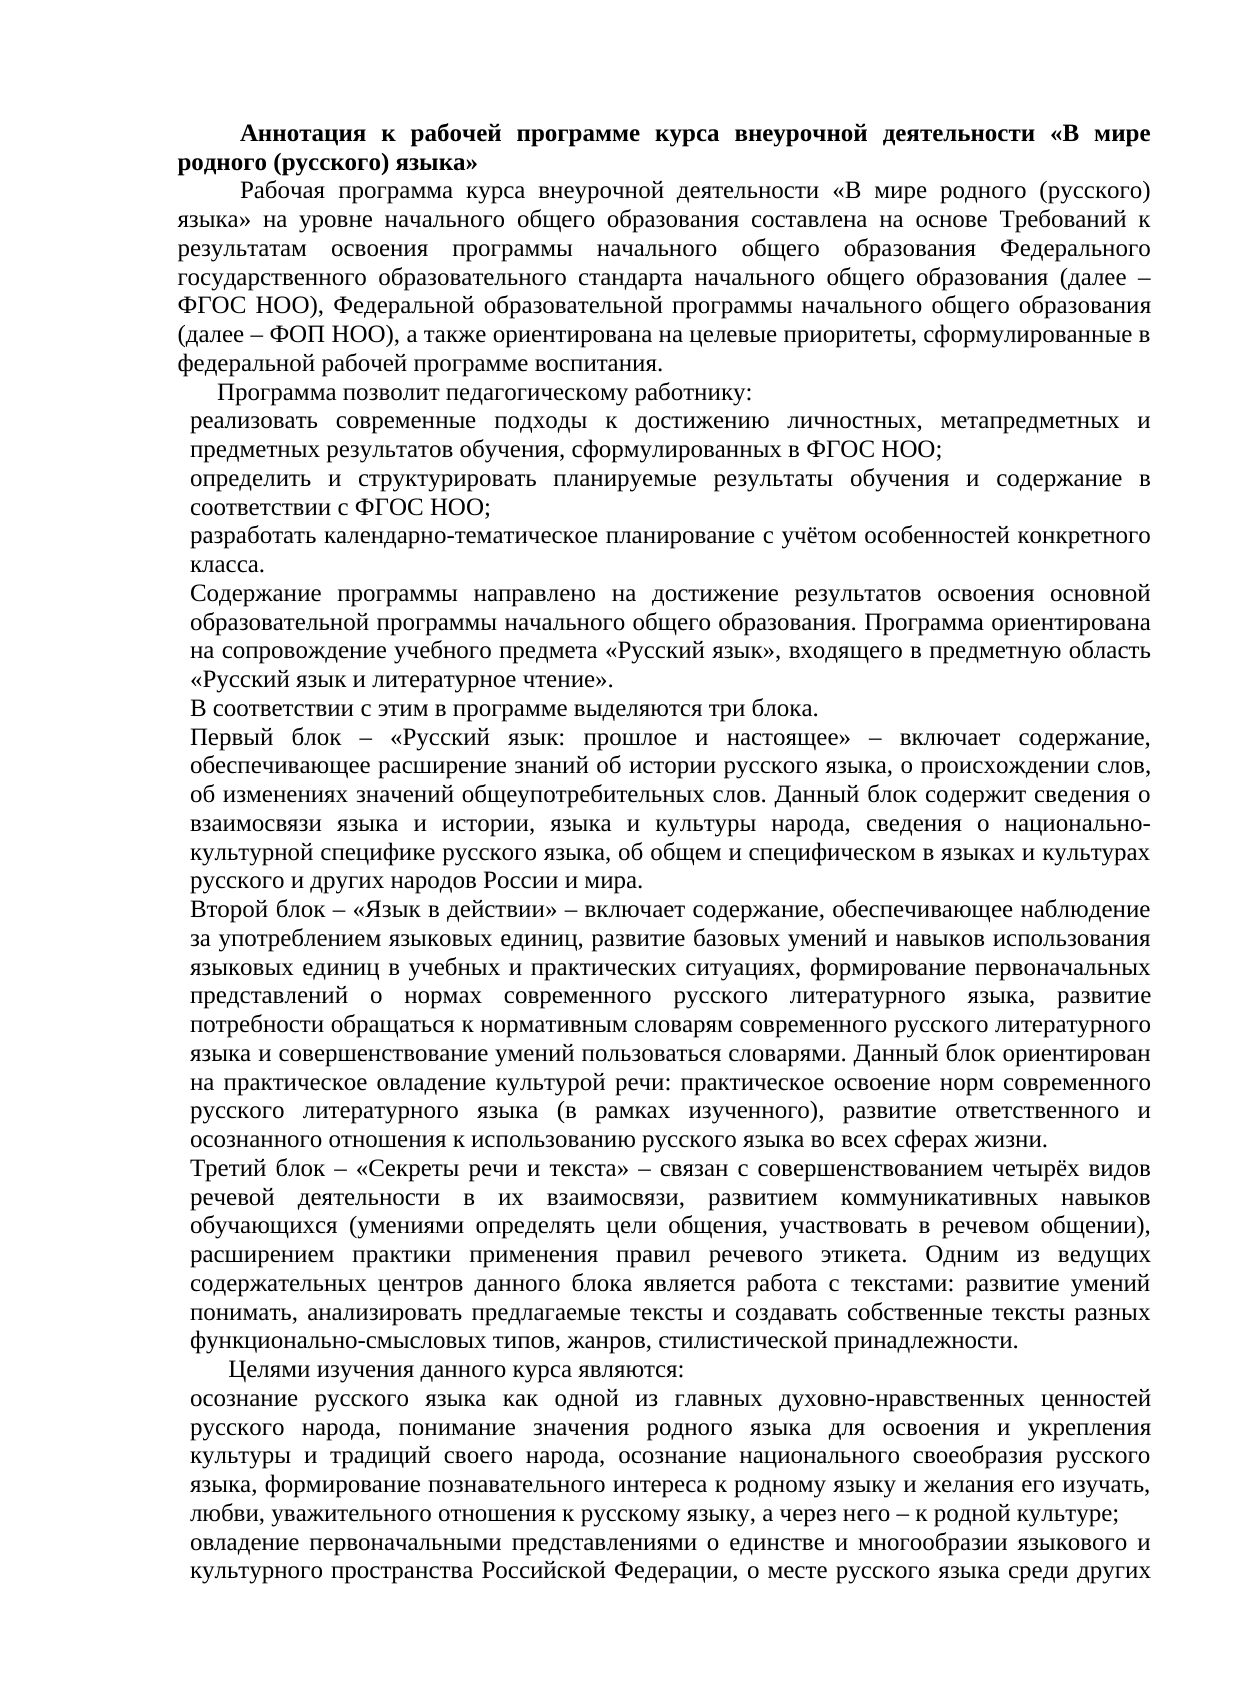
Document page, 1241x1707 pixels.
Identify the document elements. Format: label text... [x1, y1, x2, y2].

text Третий блок – «Секреты речи и текста» – связан с совершенствованием четырёх видов речевой деятельности в их взаимосвязи, развитием коммуникативных навыков обучающихся (умениями определять цели общения, участвовать в речевом общении), расширением практики применения правил речевого этикета. Одним из ведущих содержательных центров данного блока является работа с текстами: развитие умений понимать, анализировать предлагаемые тексты и создавать собственные тексты разных функционально-смысловых типов, жанров, стилистической принадлежности. [190, 1153, 1152, 1354]
text реализовать современные подходы к достижению личностных, метапредметных и предметных результатов обучения, сформулированных в ФГОС НОО; [190, 406, 1152, 463]
text Содержание программы направлено на достижение результатов освоения основной образовательной программы начального общего образования. Программа ориентирована на сопровождение учебного предмета «Русский язык», входящего в предметную область «Русский язык и литературное чтение». [190, 578, 1152, 693]
text Второй блок – «Язык в действии» – включает содержание, обеспечивающее наблюдение за употреблением языковых единиц, развитие базовых умений и навыков использования языковых единиц в учебных и практических ситуациях, формирование первоначальных представлений о нормах современного русского литературного языка, развитие потребности обращаться к нормативным словарям современного русского литературного языка и совершенствование умений пользоваться словарями. Данный блок ориентирован на практическое овладение культурой речи: практическое освоение норм современного русского литературного языка (в рамках изученного), развитие ответственного и осознанного отношения к использованию русского языка во всех сферах жизни. [190, 894, 1152, 1153]
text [190, 1527, 1152, 1584]
text В соответствии с этим в программе выделяются три блока. [190, 693, 1152, 722]
text осознание русского языка как одной из главных духовно-нравственных ценностей русского народа, понимание значения родного языка для освоения и укрепления культуры и традиций своего народа, осознание национального своеобразия русского языка, формирование познавательного интереса к родному языку и желания его изучать, любви, уважительного отношения к русскому языку, а через него – к родной культуре; [190, 1383, 1152, 1527]
text определить и структурировать планируемые результаты обучения и содержание в соответствии с ФГОС НОО; [190, 463, 1152, 521]
text Программа позволит педагогическому работнику: [177, 377, 1152, 406]
text Целями изучения данного курса являются: [177, 1354, 1152, 1383]
text Аннотация к рабочей программе курса внеурочной деятельности «В мире родного (русского) языка» [177, 118, 1152, 176]
text разработать календарно-тематическое планирование с учётом особенностей конкретного класса. [190, 521, 1152, 578]
text Рабочая программа курса внеурочной деятельности «В мире родного (русского) языка» на уровне начального общего образования составлена на основе Требований к результатам освоения программы начального общего образования Федерального государственного образовательного стандарта начального общего образования (далее – ФГОС НОО), Федеральной образовательной программы начального общего образования (далее – ФОП НОО), а также ориентирована на целевые приоритеты, сформулированные в федеральной рабочей программе воспитания. [177, 176, 1152, 377]
text Первый блок – «Русский язык: прошлое и настоящее» – включает содержание, обеспечивающее расширение знаний об истории русского языка, о происхождении слов, об изменениях значений общеупотребительных слов. Данный блок содержит сведения о взаимосвязи языка и истории, языка и культуры народа, сведения о национально-культурной специфике русского языка, об общем и специфическом в языках и культурах русского и других народов России и мира. [190, 722, 1152, 894]
